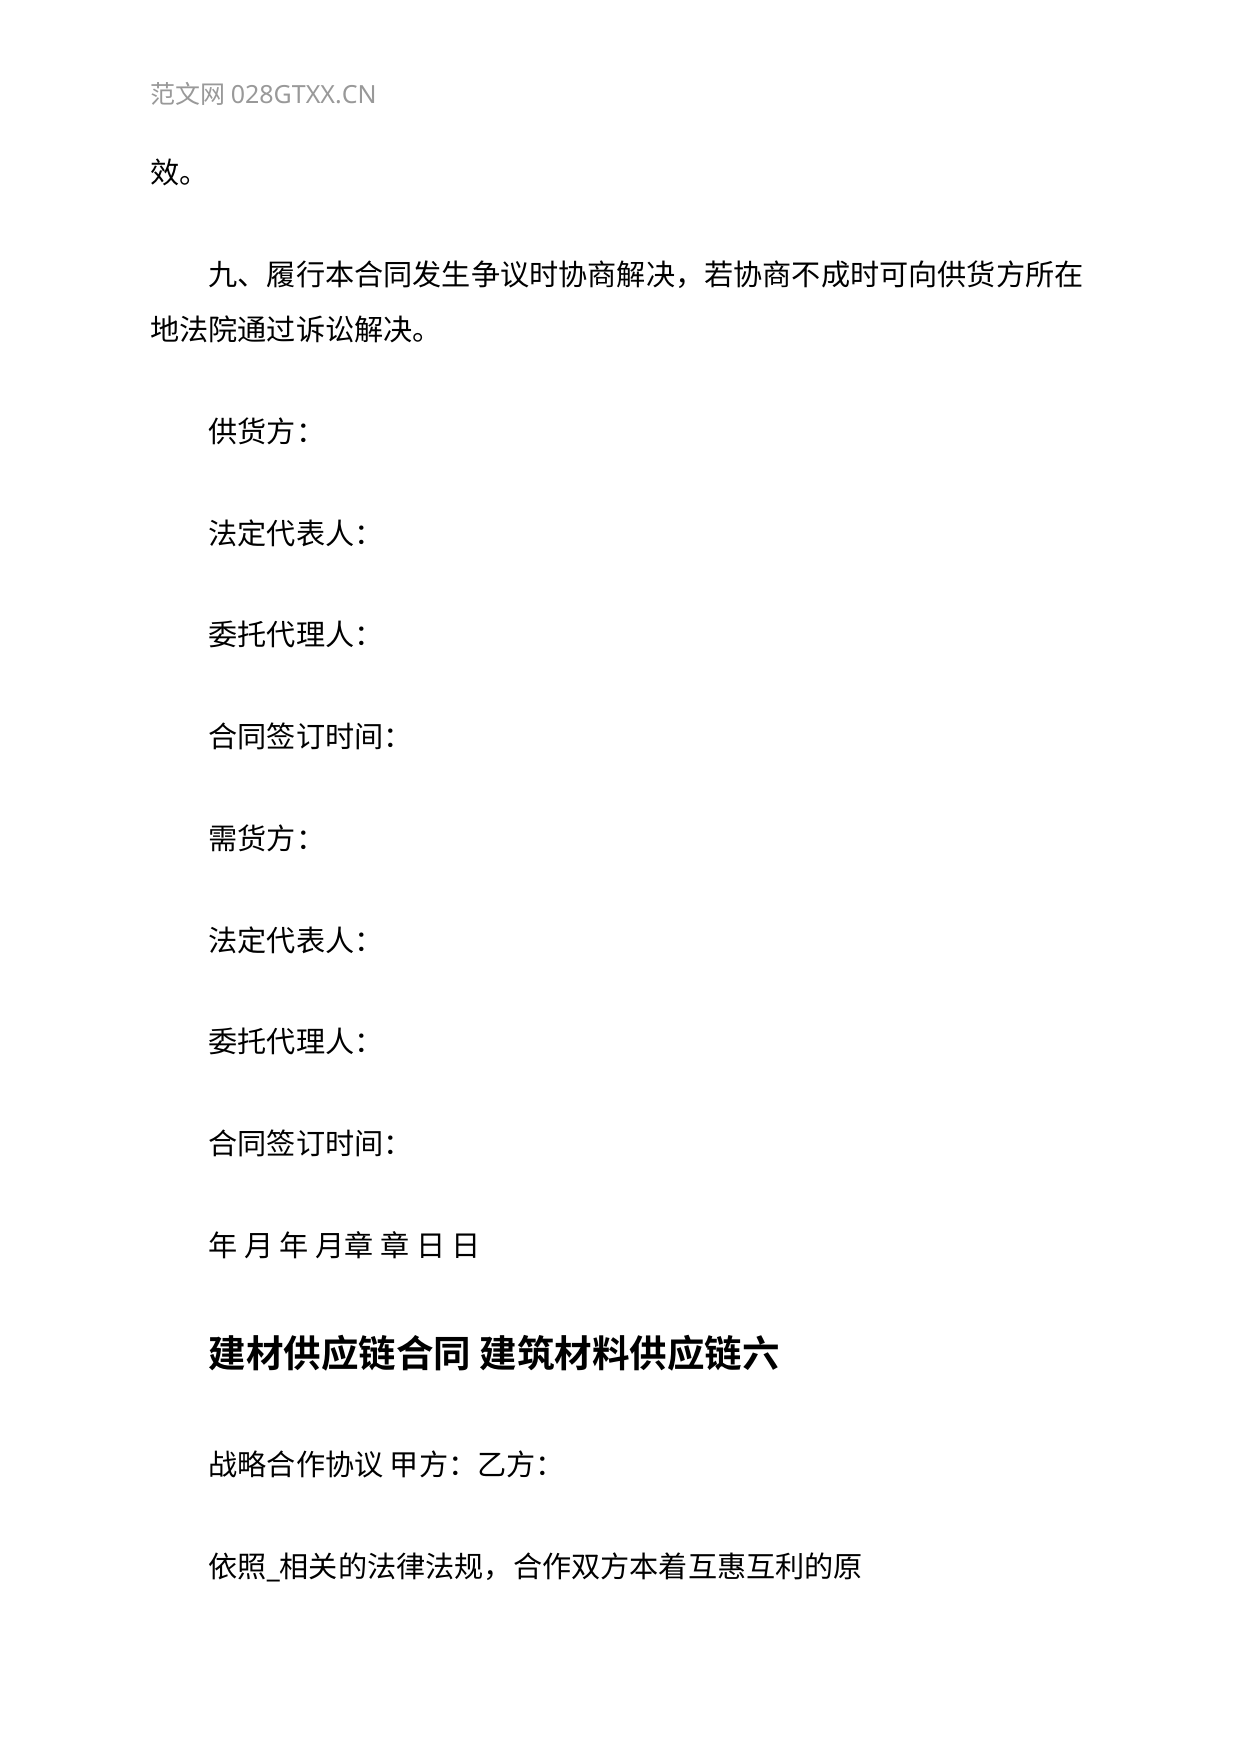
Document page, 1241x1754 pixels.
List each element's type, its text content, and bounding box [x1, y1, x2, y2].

text 合同签订时间： [150, 714, 1090, 756]
text 建材供应链合同 建筑材料供应链六 [150, 1324, 1090, 1379]
text 委托代理人： [150, 1019, 1090, 1061]
text 九、履行本合同发生争议时协商解决，若协商不成时可向供货方所在地法院通过诉讼解决。 [150, 252, 1090, 349]
text 法定代表人： [150, 510, 1090, 552]
text 年 月 年 月章 章 日 日 [150, 1223, 1090, 1265]
text 合同签订时间： [150, 1121, 1090, 1163]
text 供货方： [150, 408, 1090, 451]
text 战略合作协议 甲方：乙方： [150, 1442, 1090, 1484]
text 委托代理人： [150, 612, 1090, 654]
text 依照_相关的法律法规，合作双方本着互惠互利的原 [150, 1543, 1090, 1586]
text 法定代表人： [150, 917, 1090, 959]
text 需货方： [150, 816, 1090, 858]
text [150, 150, 1090, 192]
